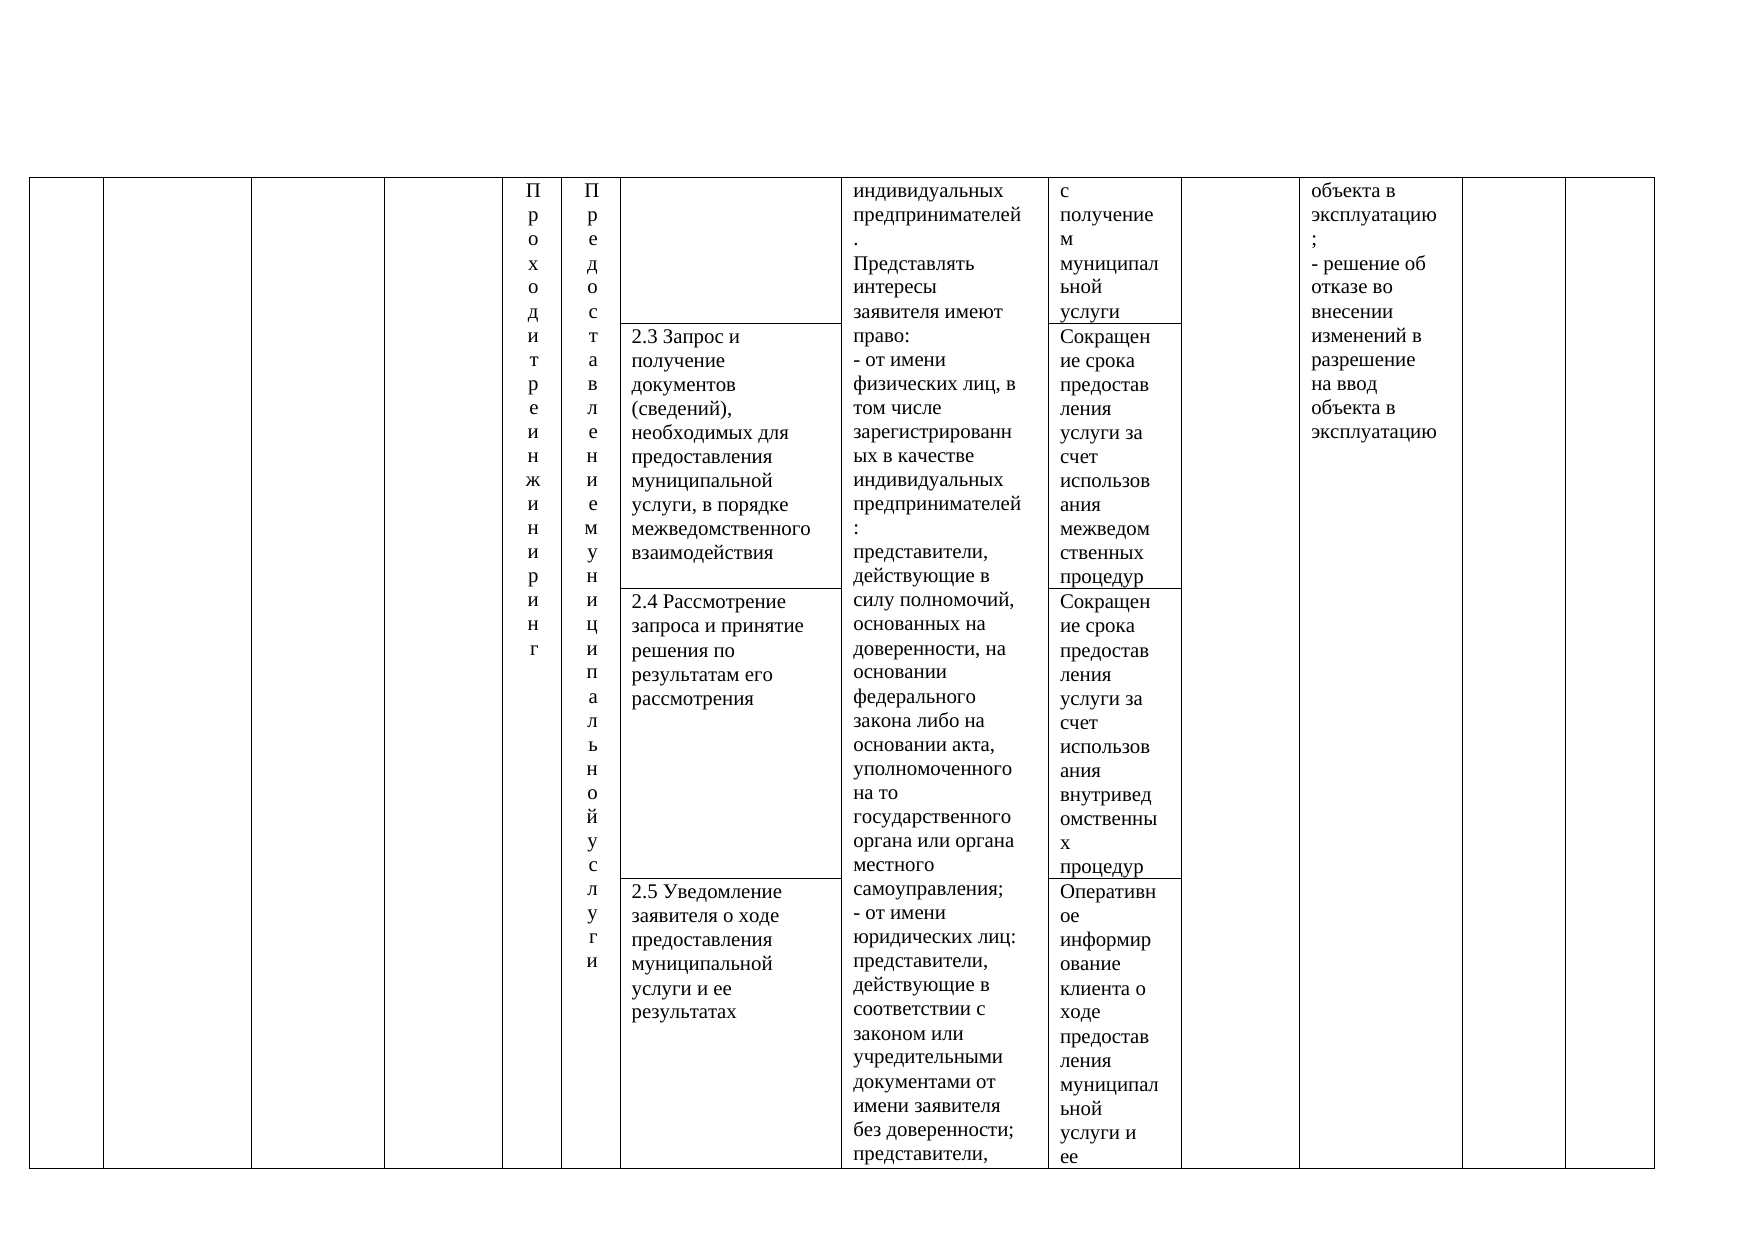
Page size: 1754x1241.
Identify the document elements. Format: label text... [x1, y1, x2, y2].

table_cell Сокращение срока предоставления услуги за счет использования внутриведомственных процедур [1049, 589, 1181, 878]
table_cell 2.3 Запрос и получение документов (сведений), необходимых для предоставления муниципальной услуги, в порядке межведомственного взаимодействия [621, 324, 841, 588]
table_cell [1049, 178, 1181, 323]
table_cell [621, 178, 841, 323]
table_cell Сокращение срока предоставления услуги за счет использования межведомственных процедур [1049, 324, 1181, 588]
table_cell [1049, 879, 1181, 1168]
table_cell 2.4 Рассмотрение запроса и принятие решения по результатам его рассмотрения [621, 589, 841, 878]
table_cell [621, 879, 841, 1168]
